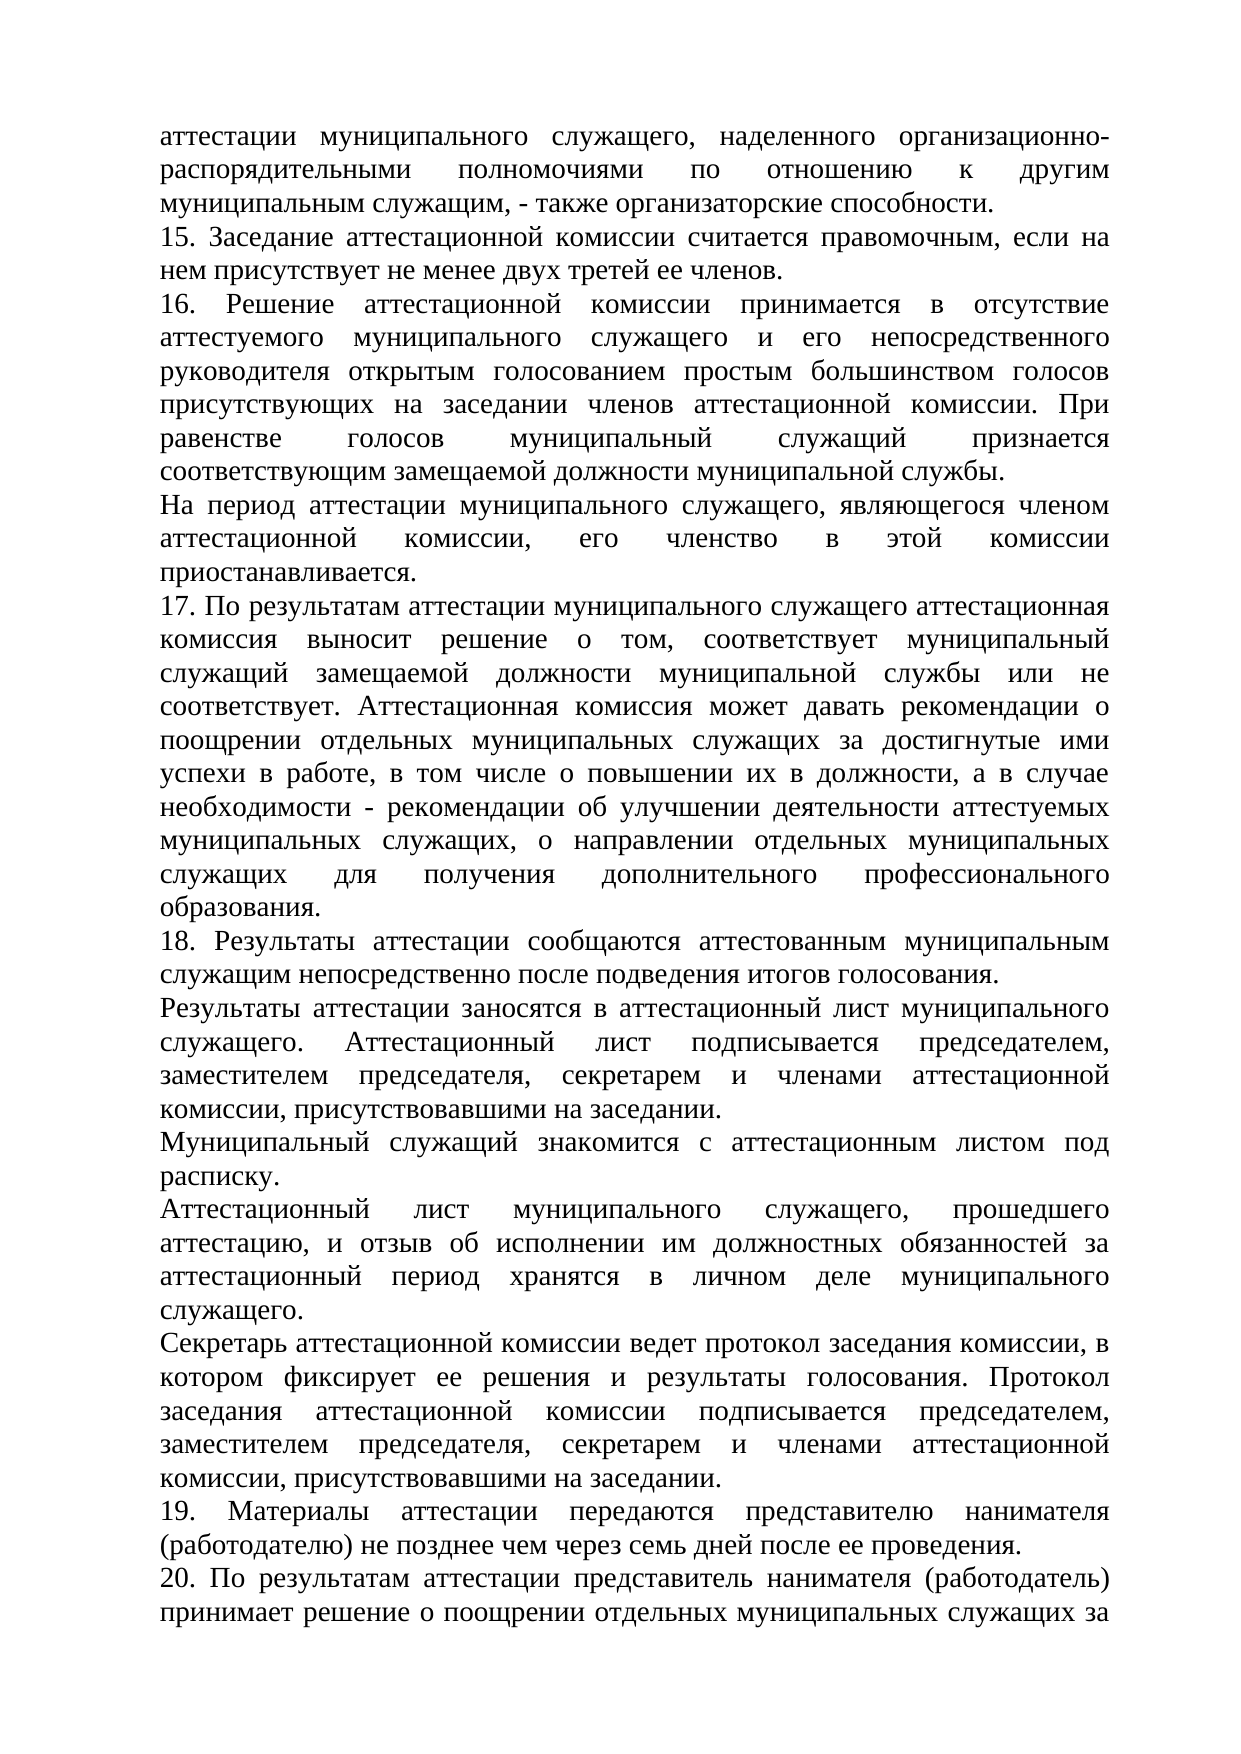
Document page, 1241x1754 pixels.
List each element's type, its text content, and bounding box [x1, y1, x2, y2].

text Секретарь аттестационной комиссии ведет протокол заседания комиссии, в котором фиксирует ее решения и результаты голосования. Протокол заседания аттестационной комиссии подписывается председателем, заместителем председателя, секретарем и членами аттестационной комиссии, присутствовавшими на заседании. [159, 1326, 1110, 1493]
text Аттестационный лист муниципального служащего, прошедшего аттестацию, и отзыв об исполнении им должностных обязанностей за аттестационный период хранятся в личном деле муниципального служащего. [159, 1191, 1110, 1326]
text Муниципальный служащий знакомится с аттестационным листом под расписку. [159, 1124, 1110, 1191]
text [159, 118, 1110, 219]
text На период аттестации муниципального служащего, являющегося членом аттестационной комиссии, его членство в этой комиссии приостанавливается. [159, 487, 1110, 588]
text 16. Решение аттестационной комиссии принимается в отсутствие аттестуемого муниципального служащего и его непосредственного руководителя открытым голосованием простым большинством голосов присутствующих на заседании членов аттестационной комиссии. При равенстве голосов муниципальный служащий признается соответствующим замещаемой должности муниципальной службы. [159, 286, 1110, 487]
text 19. Материалы аттестации передаются представителю нанимателя (работодателю) не позднее чем через семь дней после ее проведения. [159, 1493, 1110, 1560]
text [159, 1560, 1110, 1627]
text 17. По результатам аттестации муниципального служащего аттестационная комиссия выносит решение о том, соответствует муниципальный служащий замещаемой должности муниципальной службы или не соответствует. Аттестационная комиссия может давать рекомендации о поощрении отдельных муниципальных служащих за достигнутые ими успехи в работе, в том числе о повышении их в должности, а в случае необходимости - рекомендации об улучшении деятельности аттестуемых муниципальных служащих, о направлении отдельных муниципальных служащих для получения дополнительного профессионального образования. [159, 588, 1110, 923]
text 15. Заседание аттестационной комиссии считается правомочным, если на нем присутствует не менее двух третей ее членов. [159, 219, 1110, 286]
text Результаты аттестации заносятся в аттестационный лист муниципального служащего. Аттестационный лист подписывается председателем, заместителем председателя, секретарем и членами аттестационной комиссии, присутствовавшими на заседании. [159, 990, 1110, 1124]
text 18. Результаты аттестации сообщаются аттестованным муниципальным служащим непосредственно после подведения итогов голосования. [159, 923, 1110, 990]
